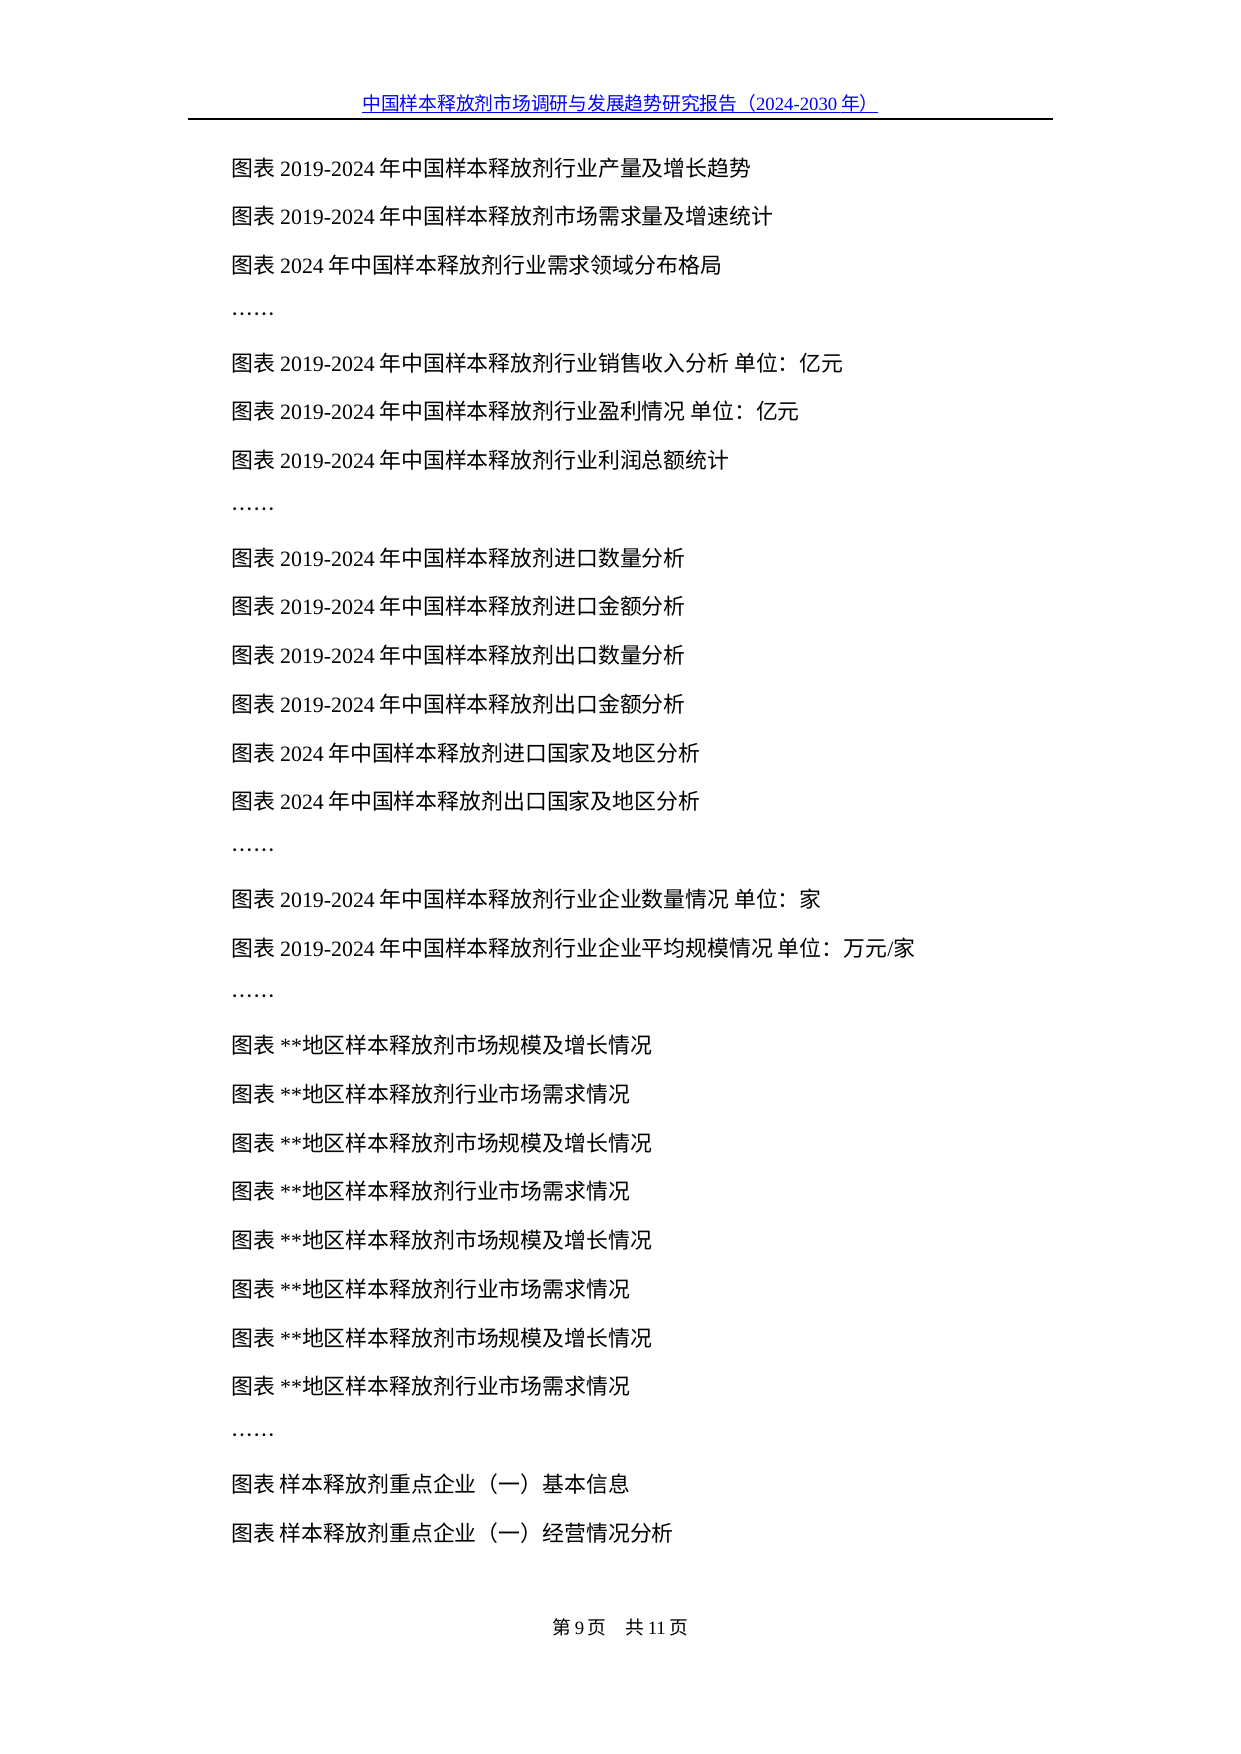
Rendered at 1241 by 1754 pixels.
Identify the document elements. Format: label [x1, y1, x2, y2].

text [187, 150, 1053, 1548]
